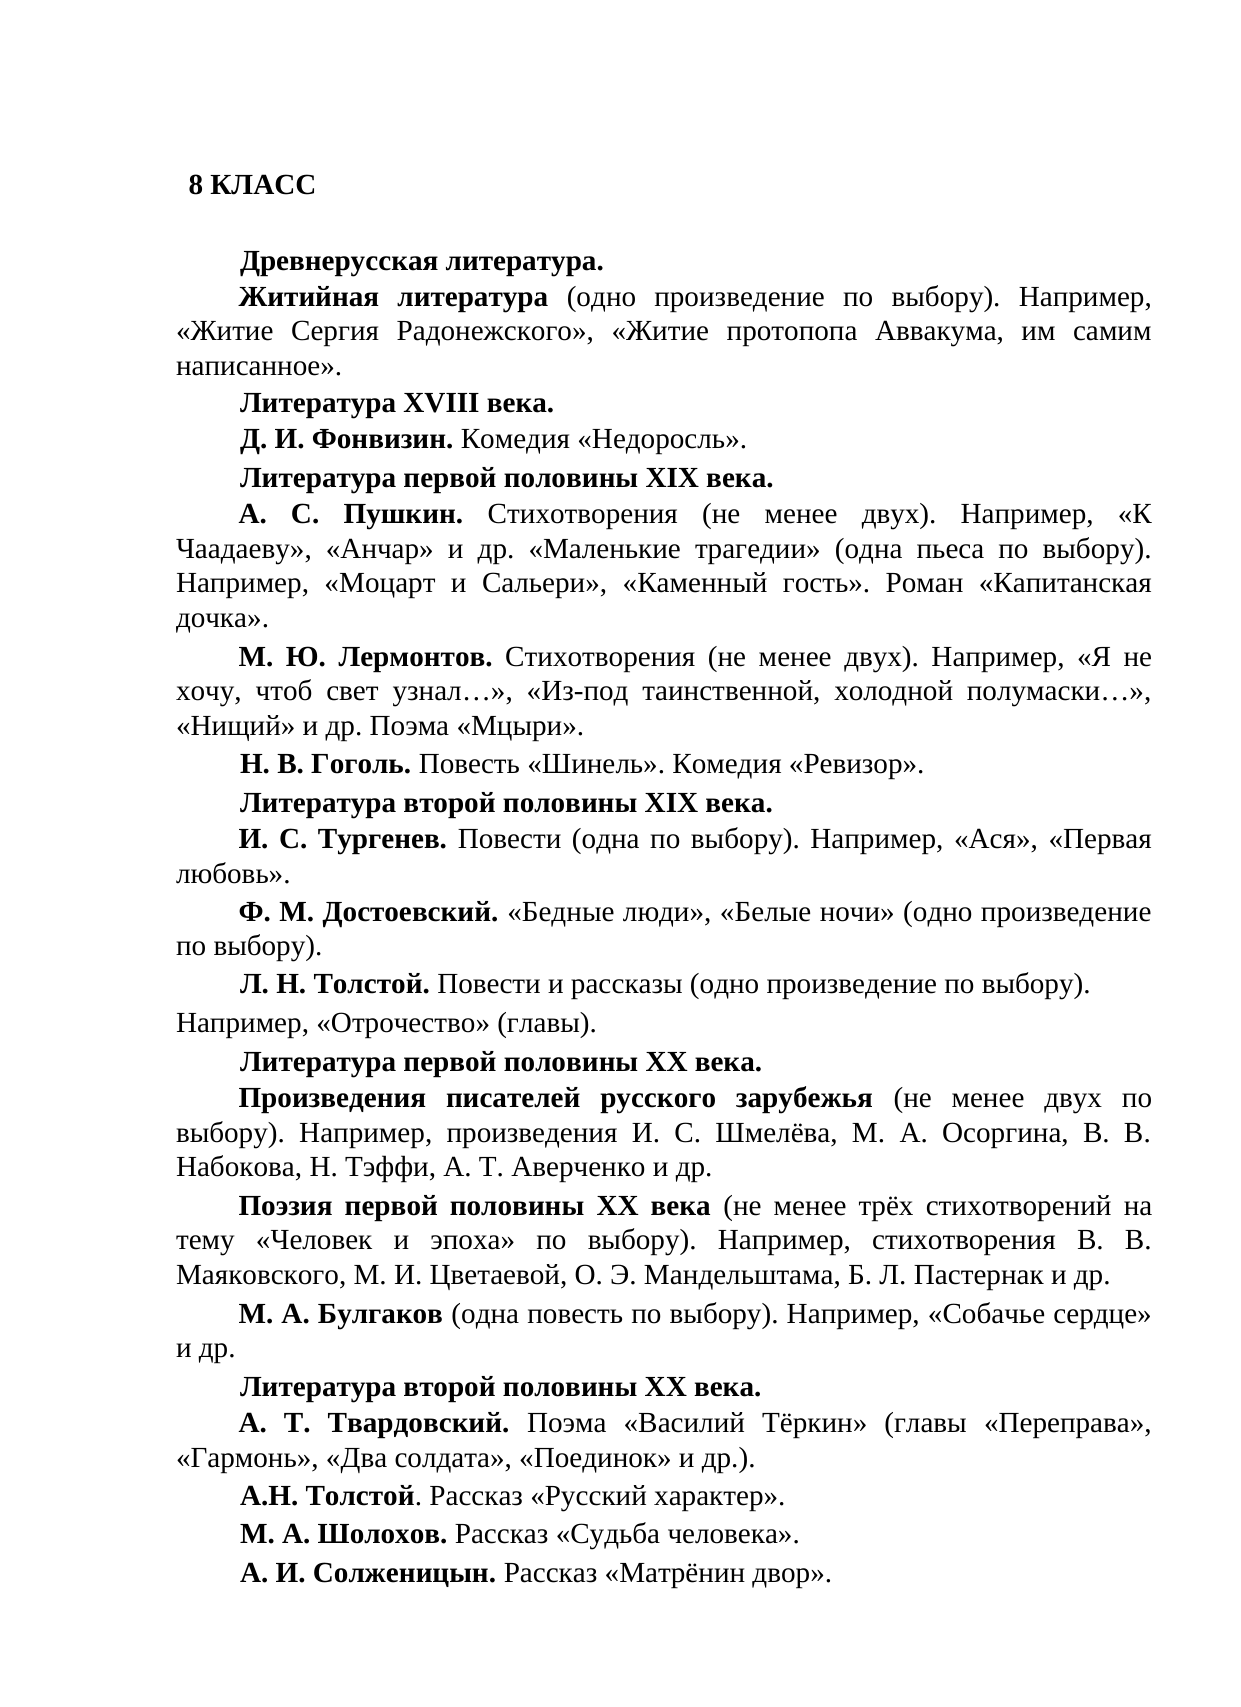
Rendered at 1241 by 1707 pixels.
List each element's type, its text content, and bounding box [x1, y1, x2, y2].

text 8 КЛАСС [188, 167, 1152, 201]
text А. С. Пушкин. Стихотворения (не менее двух). Например, «К Чаадаеву», «Анчар» и др. «Маленькие трагедии» (одна пьеса по выбору). Например, «Моцарт и Сальери», «Каменный гость». Роман «Капитанская дочка». [176, 497, 1152, 633]
text М. А. Шолохов. Рассказ «Судьба человека». [240, 1517, 1152, 1550]
text А.Н. Толстой. Рассказ «Русский характер». [240, 1478, 1152, 1511]
text А. И. Солженицын. Рассказ «Матрёнин двор». [240, 1555, 1152, 1589]
text Литература первой половины XX века. [240, 1044, 1152, 1078]
text Поэзия первой половины ХХ века (не менее трёх стихотворений на тему «Человек и эпоха» по выбору). Например, стихотворения В. В. Маяковского, М. И. Цветаевой, О. Э. Мандельштама, Б. Л. Пастернак и др. [176, 1188, 1152, 1290]
text Древнерусская литература. [240, 243, 1152, 276]
text Житийная литература (одно произведение по выбору). Например, «Житие Сергия Радонежского», «Житие протопопа Аввакума, им самим написанное». [176, 279, 1152, 381]
text Н. В. Гоголь. Повесть «Шинель». Комедия «Ревизор». [240, 746, 1152, 780]
text Л. Н. Толстой. Повести и рассказы (одно произведение по выбору). [240, 967, 1152, 1000]
text Литература первой половины XIX века. [240, 461, 1152, 494]
text М. Ю. Лермонтов. Стихотворения (не менее двух). Например, «Я не хочу, чтоб свет узнал…», «Из-под таинственной, холодной полумаски…», «Нищий» и др. Поэма «Мцыри». [176, 639, 1152, 742]
text Произведения писателей русского зарубежья (не менее двух по выбору). Например, произведения И. С. Шмелёва, М. А. Осоргина, В. В. Набокова, Н. Тэффи, А. Т. Аверченко и др. [176, 1081, 1152, 1183]
text А. Т. Твардовский. Поэма «Василий Тёркин» (главы «Переправа», «Гармонь», «Два солдата», «Поединок» и др.). [176, 1405, 1152, 1473]
text Литература второй половины XIX века. [240, 786, 1152, 819]
text М. А. Булгаков (одна повесть по выбору). Например, «Собачье сердце» и др. [176, 1296, 1152, 1364]
text Ф. М. Достоевский. «Бедные люди», «Белые ночи» (одно произведение по выбору). [176, 894, 1152, 962]
text И. С. Тургенев. Повести (одна по выбору). Например, «Ася», «Первая любовь». [176, 822, 1152, 889]
text Например, «Отрочество» (главы). [176, 1005, 1152, 1039]
text Литература второй половины XX века. [240, 1369, 1152, 1403]
text Литература XVIII века. [240, 386, 1152, 419]
text Д. И. Фонвизин. Комедия «Недоросль». [240, 422, 1152, 455]
